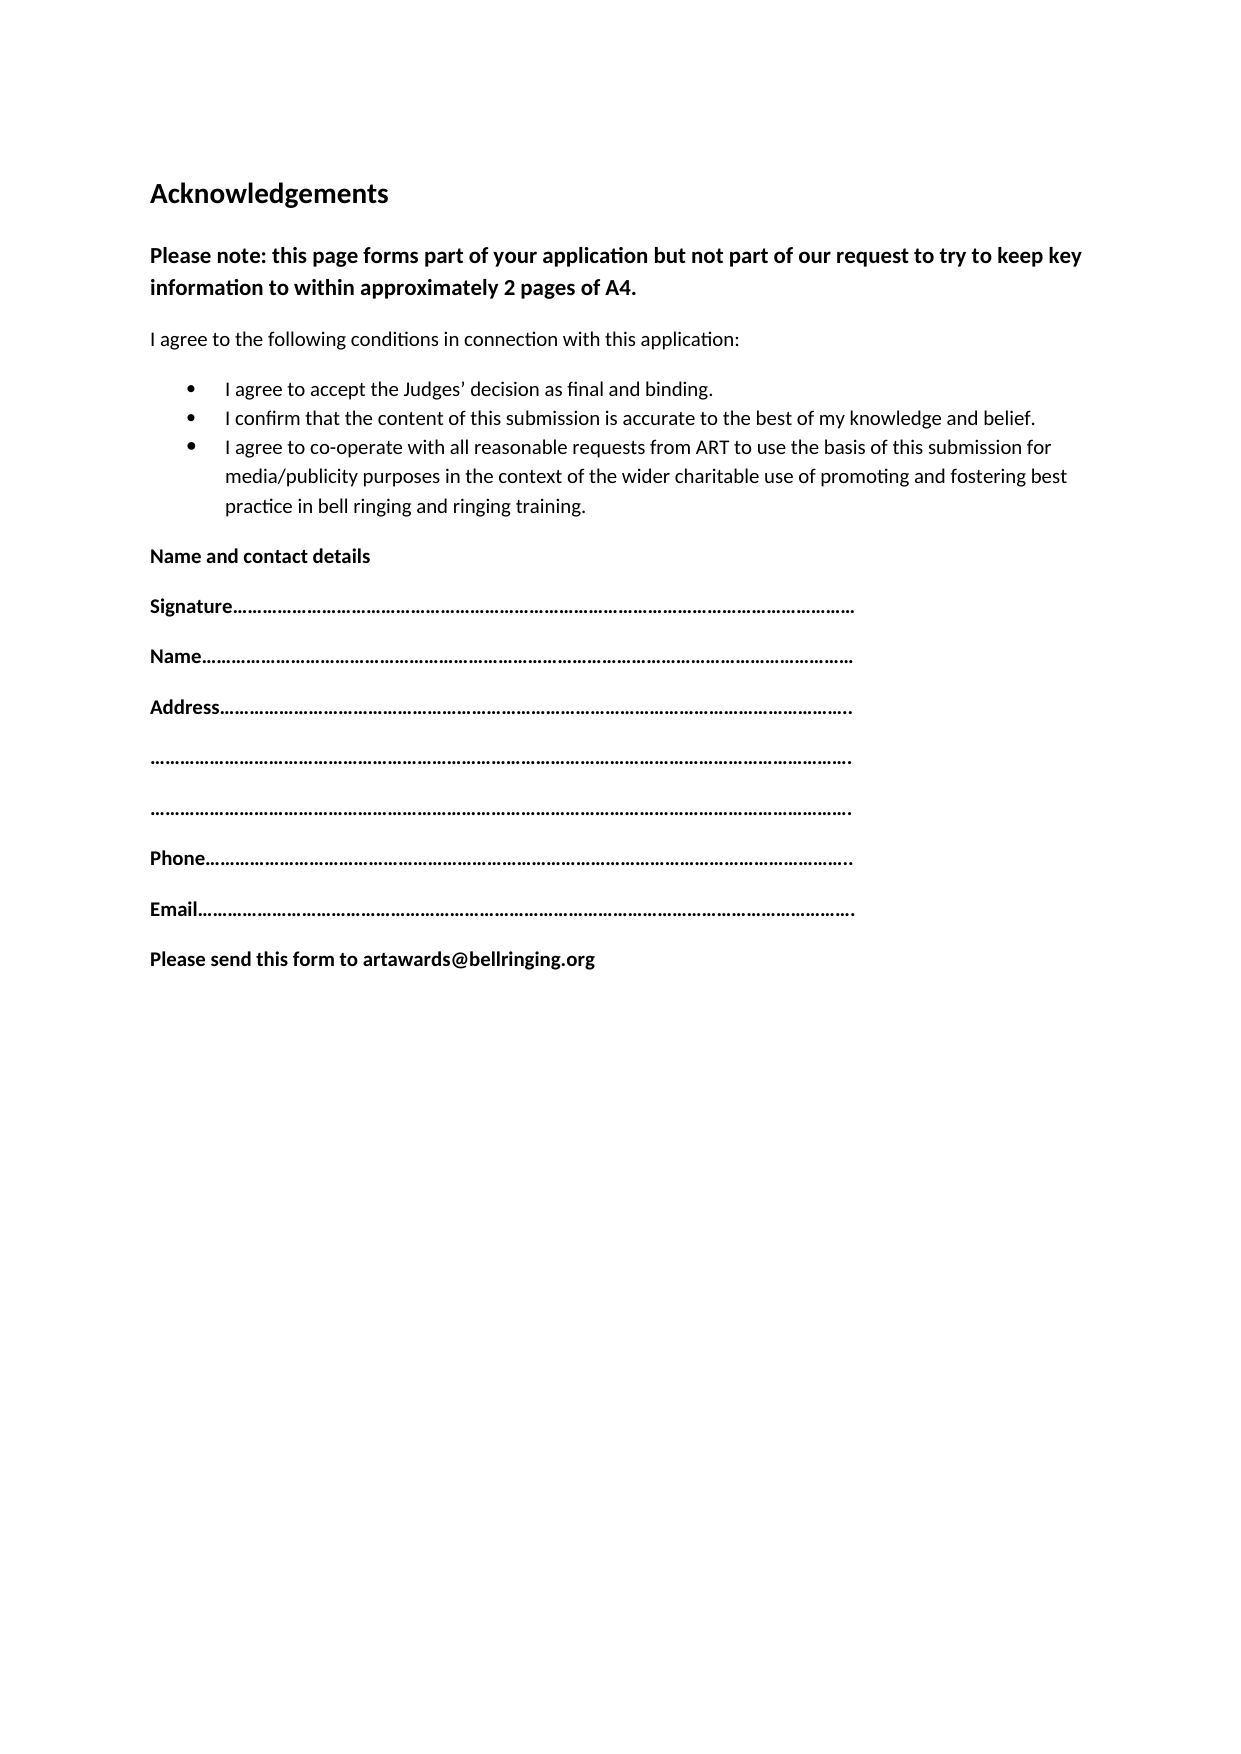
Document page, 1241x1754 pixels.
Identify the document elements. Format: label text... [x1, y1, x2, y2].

text Please send this form to artawards@bellringing.org [150, 946, 1090, 971]
text Acknowledgements [150, 175, 1090, 211]
text ……………………………………………………………………………………………………………………………. [150, 795, 1090, 820]
list I agree to accept the Judges’ decision as final and binding. [187, 376, 1090, 402]
text Phone………………………………………………………………………………………………………………….. [150, 845, 1090, 871]
text ……………………………………………………………………………………………………………………………. [150, 744, 1090, 770]
text Please note: this page forms part of your application but not part of our request to try to keep key information to within approximately 2 pages of A4. [150, 241, 1090, 301]
text Name…………………………………………………………………………………………………………………… [150, 644, 1090, 669]
text Signature……………………………………………………………………………………………………………… [150, 593, 1090, 619]
text Address……………………………………………………………………………………………………………….. [150, 694, 1090, 719]
text I agree to the following conditions in connection with this application: [150, 326, 1090, 352]
text Email……………………………………………………………………………………………………………………. [150, 896, 1090, 921]
list I agree to co-operate with all reasonable requests from ART to use the basis of this submission for media/publicity purposes in the context of the wider charitable use of promoting and fostering best practice in bell ringing and ringing training. [187, 434, 1090, 518]
list I confirm that the content of this submission is accurate to the best of my knowledge and belief. [187, 405, 1090, 431]
text Name and contact details [150, 543, 1090, 568]
